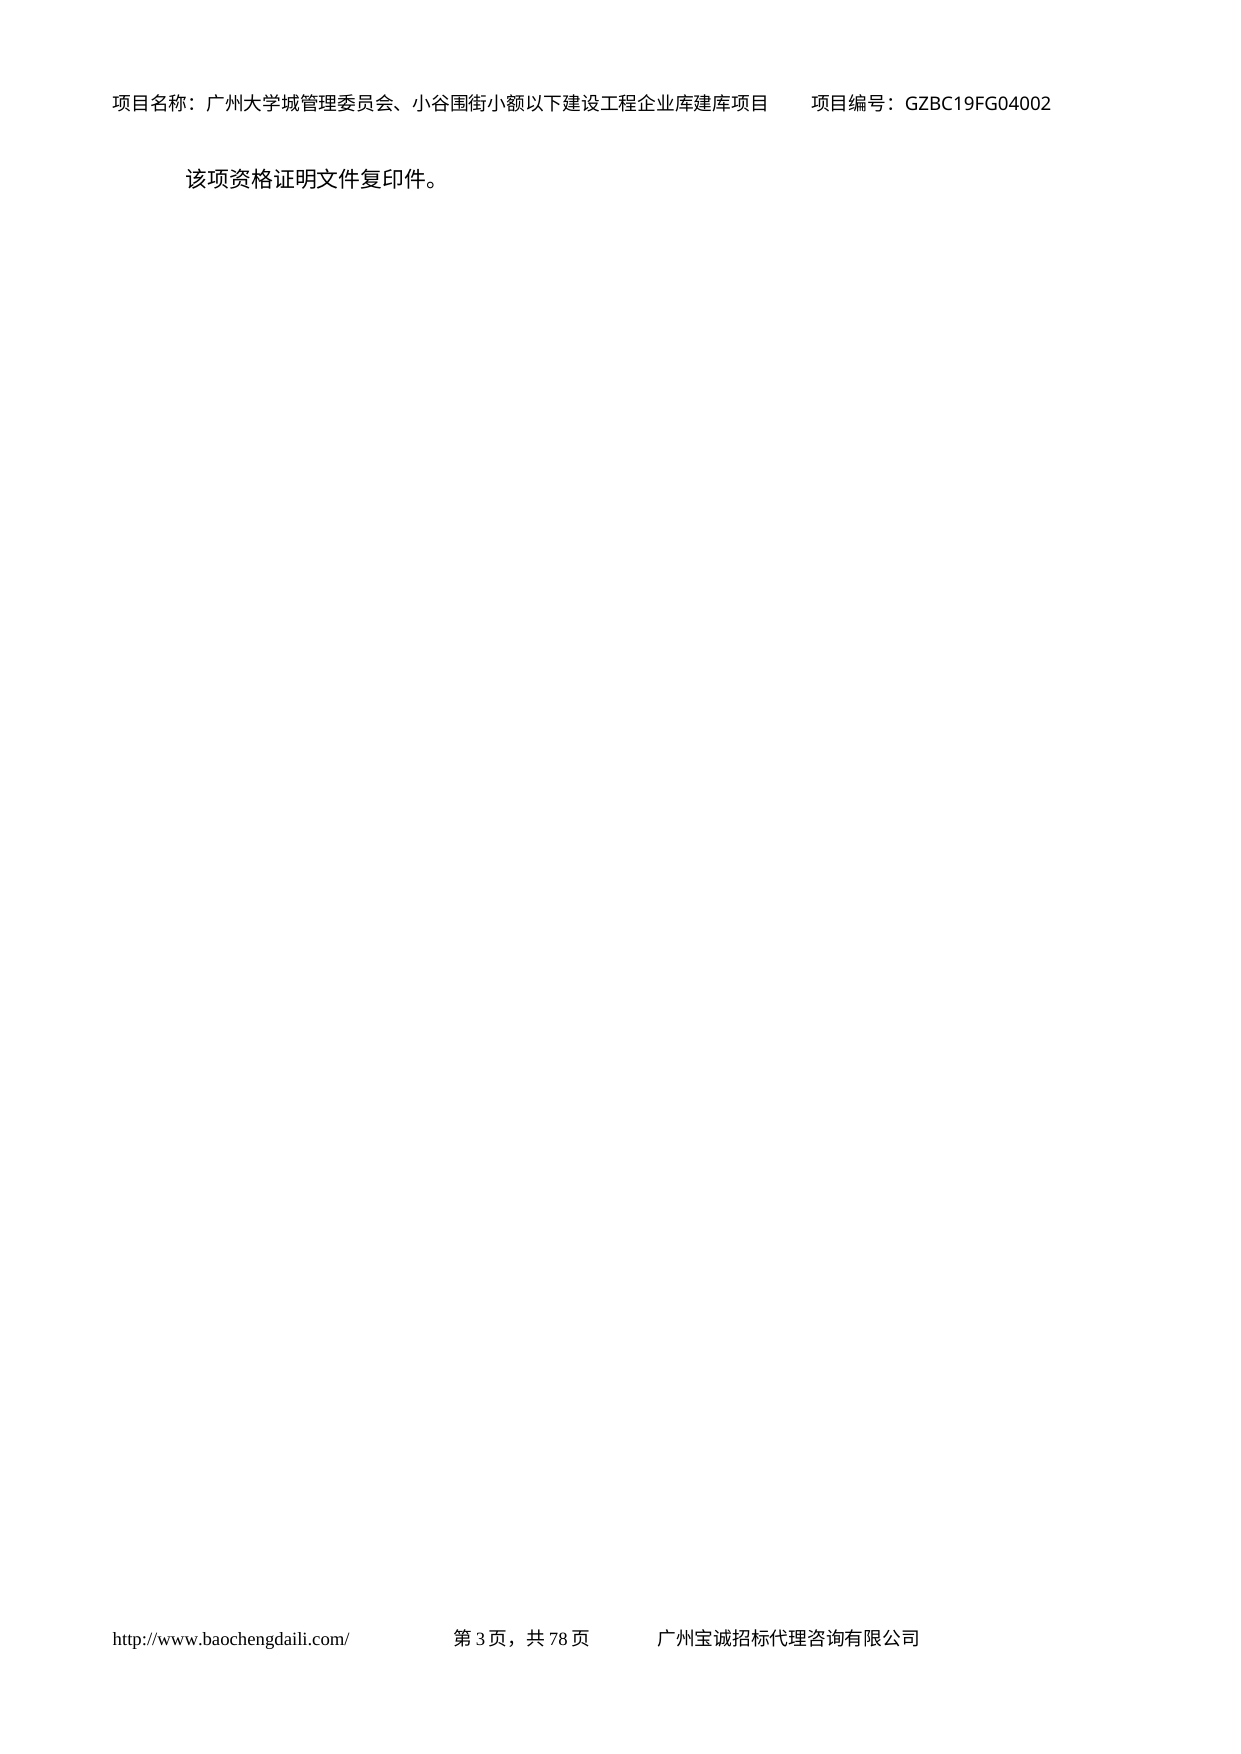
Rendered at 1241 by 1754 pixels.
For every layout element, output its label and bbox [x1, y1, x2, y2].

list [112, 162, 1128, 194]
